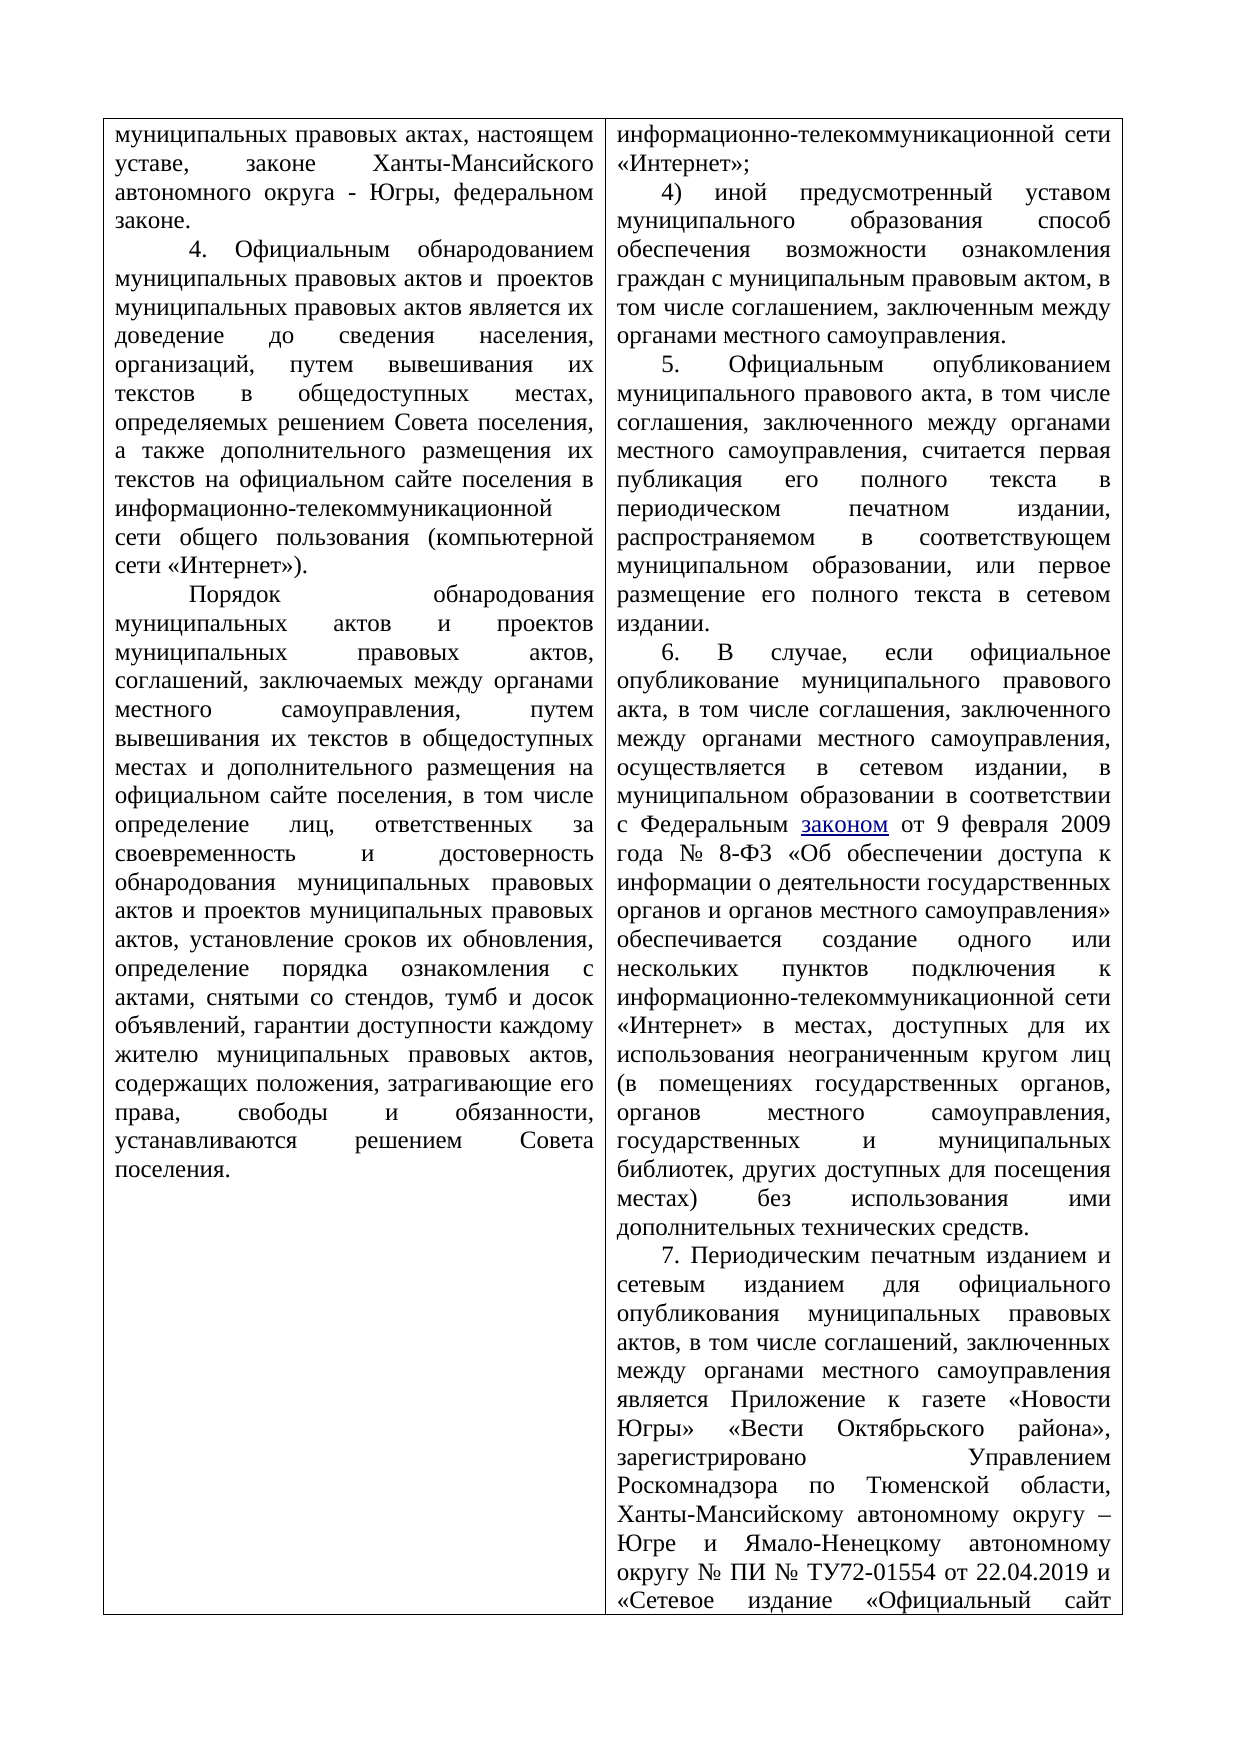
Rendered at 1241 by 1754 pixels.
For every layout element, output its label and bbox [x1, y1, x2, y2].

table_cell [104, 119, 605, 1614]
table_cell [606, 119, 1122, 1614]
